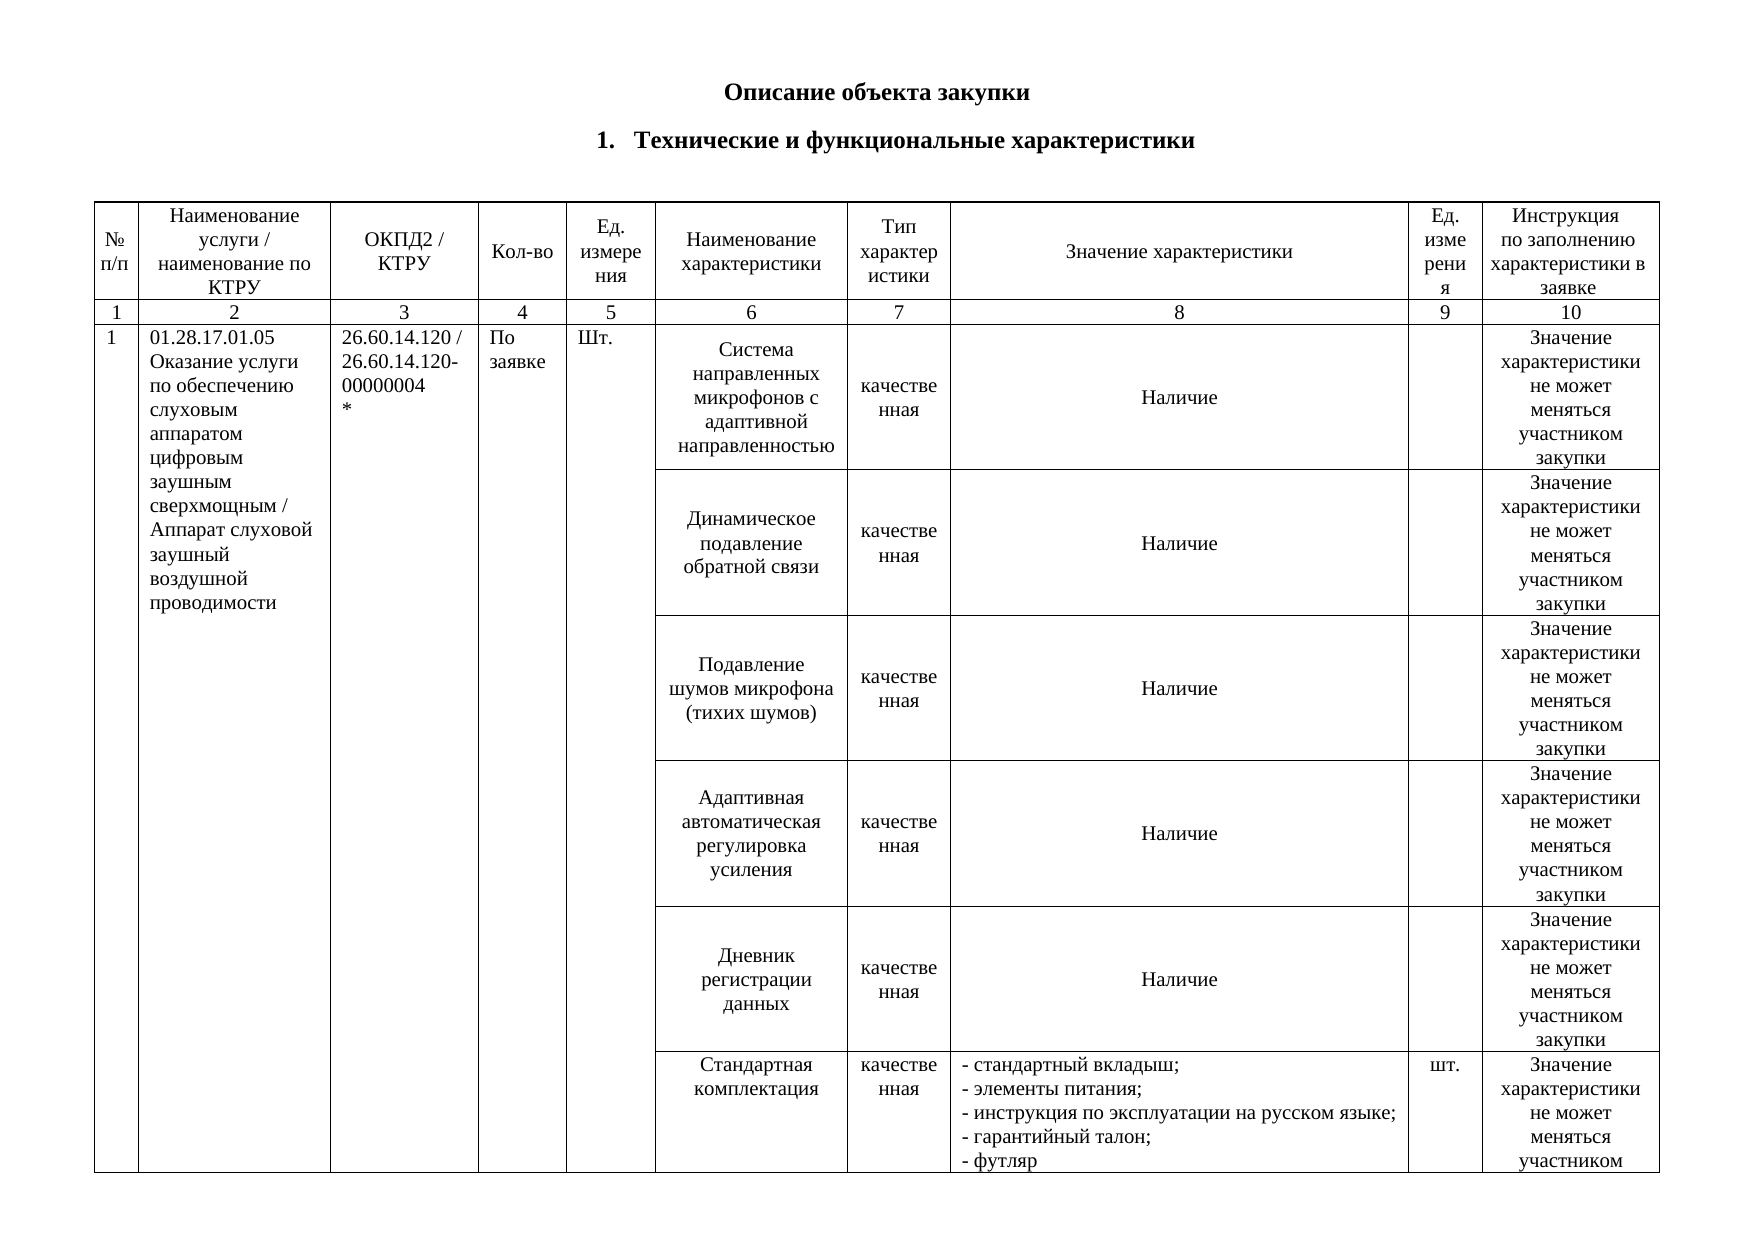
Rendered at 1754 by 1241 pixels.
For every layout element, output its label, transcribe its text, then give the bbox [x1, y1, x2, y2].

table_cell 3 [331, 300, 478, 324]
table_cell [1409, 761, 1482, 906]
table_cell качественная [848, 907, 950, 1051]
table_cell шт. [1409, 1052, 1482, 1172]
table_cell Значение характеристики не может меняться участником закупки [1483, 325, 1659, 469]
table_cell 10 [1483, 300, 1659, 324]
table_cell [1409, 616, 1482, 760]
table_header Тип характеристики [848, 203, 950, 299]
table_cell Шт. [567, 325, 655, 1172]
text Описание объекта закупки [118, 77, 1636, 106]
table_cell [1483, 1052, 1659, 1172]
table_cell 1 [95, 325, 138, 1172]
table_cell качественная [848, 325, 950, 469]
table_header ОКПД2 / КТРУ [331, 203, 478, 299]
table_cell Наличие [951, 761, 1408, 906]
table_cell 9 [1409, 300, 1482, 324]
table_cell [1409, 470, 1482, 615]
table_cell 7 [848, 300, 950, 324]
table_cell 6 [656, 300, 847, 324]
table_cell Значение характеристики не может меняться участником закупки [1483, 616, 1659, 760]
table_cell Адаптивная автоматическая регулировка усиления [656, 761, 847, 906]
table_cell Наличие [951, 616, 1408, 760]
table_cell 4 [479, 300, 566, 324]
table_cell 01.28.17.01.05 Оказание услуги по обеспечению слуховым аппаратом цифровым заушным сверхмощным / Аппарат слуховой заушный воздушной проводимости [139, 325, 330, 1172]
table_cell Дневник регистрации данных [656, 907, 847, 1051]
table_cell По заявке [479, 325, 566, 1172]
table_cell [951, 1052, 1408, 1172]
table_cell Система направленных микрофонов с адаптивной направленностью [656, 325, 847, 469]
table_cell Подавление шумов микрофона (тихих шумов) [656, 616, 847, 760]
table_cell качественная [848, 470, 950, 615]
table_header Наименование услуги / наименование по КТРУ [139, 203, 330, 299]
table_cell Динамическое подавление обратной связи [656, 470, 847, 615]
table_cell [656, 1052, 847, 1172]
table_cell 8 [951, 300, 1408, 324]
table_header Значение характеристики [951, 203, 1408, 299]
table_cell Наличие [951, 325, 1408, 469]
table_cell 5 [567, 300, 655, 324]
table_cell качественная [848, 761, 950, 906]
table_cell качественная [848, 616, 950, 760]
table_cell 2 [139, 300, 330, 324]
table_header Инструкция по заполнению характеристики в заявке [1483, 203, 1659, 299]
table_cell Значение характеристики не может меняться участником закупки [1483, 907, 1659, 1051]
table_header Наименование характеристики [656, 203, 847, 299]
table_header Ед. измерения [1409, 203, 1482, 299]
list Технические и функциональные характеристики [156, 125, 1636, 154]
table_cell качественная [848, 1052, 950, 1172]
table_cell Наличие [951, 907, 1408, 1051]
table_cell [1409, 325, 1482, 469]
table_header № п/п [95, 203, 138, 299]
table_cell Значение характеристики не может меняться участником закупки [1483, 761, 1659, 906]
table_cell [1409, 907, 1482, 1051]
table_cell 26.60.14.120 / 26.60.14.120-00000004 * [331, 325, 478, 1172]
table_cell Значение характеристики не может меняться участником закупки [1483, 470, 1659, 615]
table_cell 1 [95, 300, 138, 324]
table_cell Наличие [951, 470, 1408, 615]
table_header Кол-во [479, 203, 566, 299]
table_header Ед. измерения [567, 203, 655, 299]
